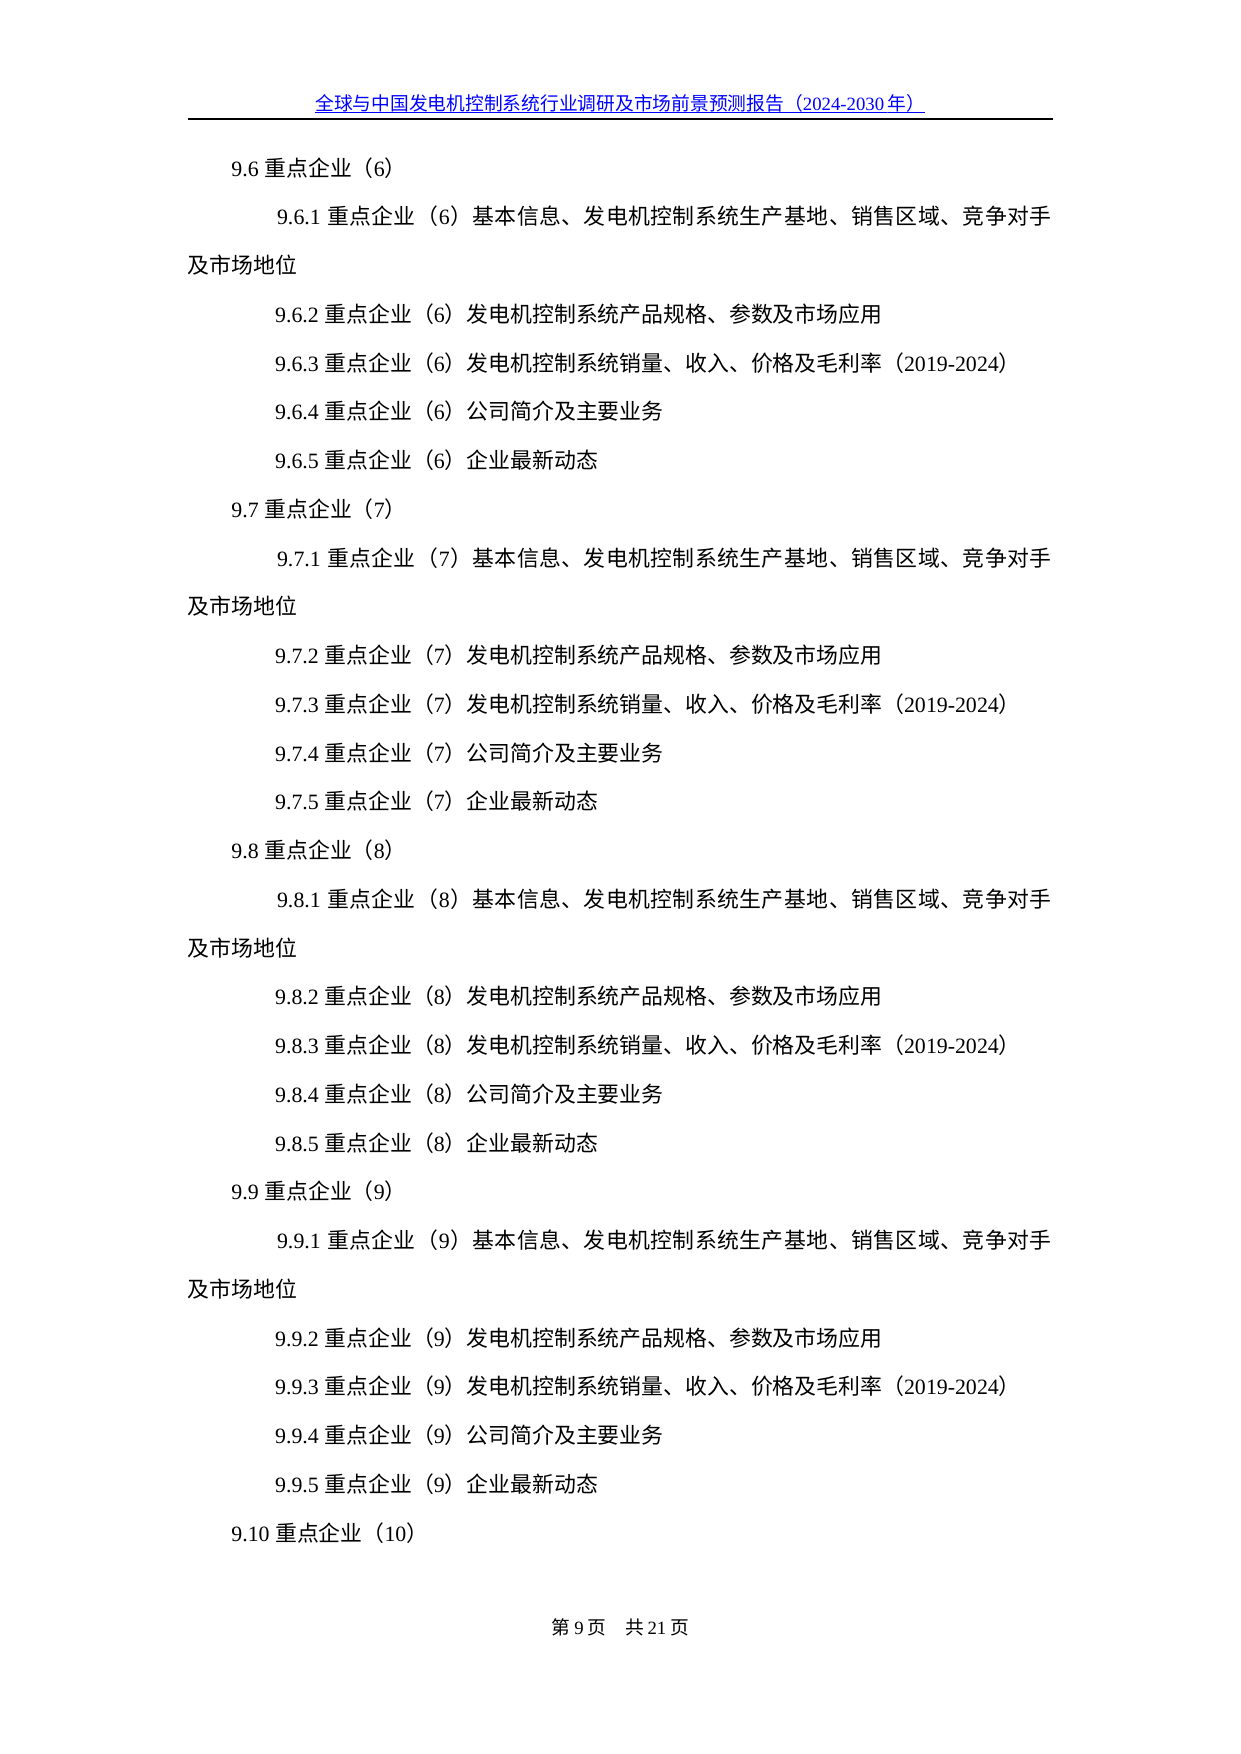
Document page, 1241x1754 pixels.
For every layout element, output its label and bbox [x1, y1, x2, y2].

text [187, 150, 1053, 1548]
